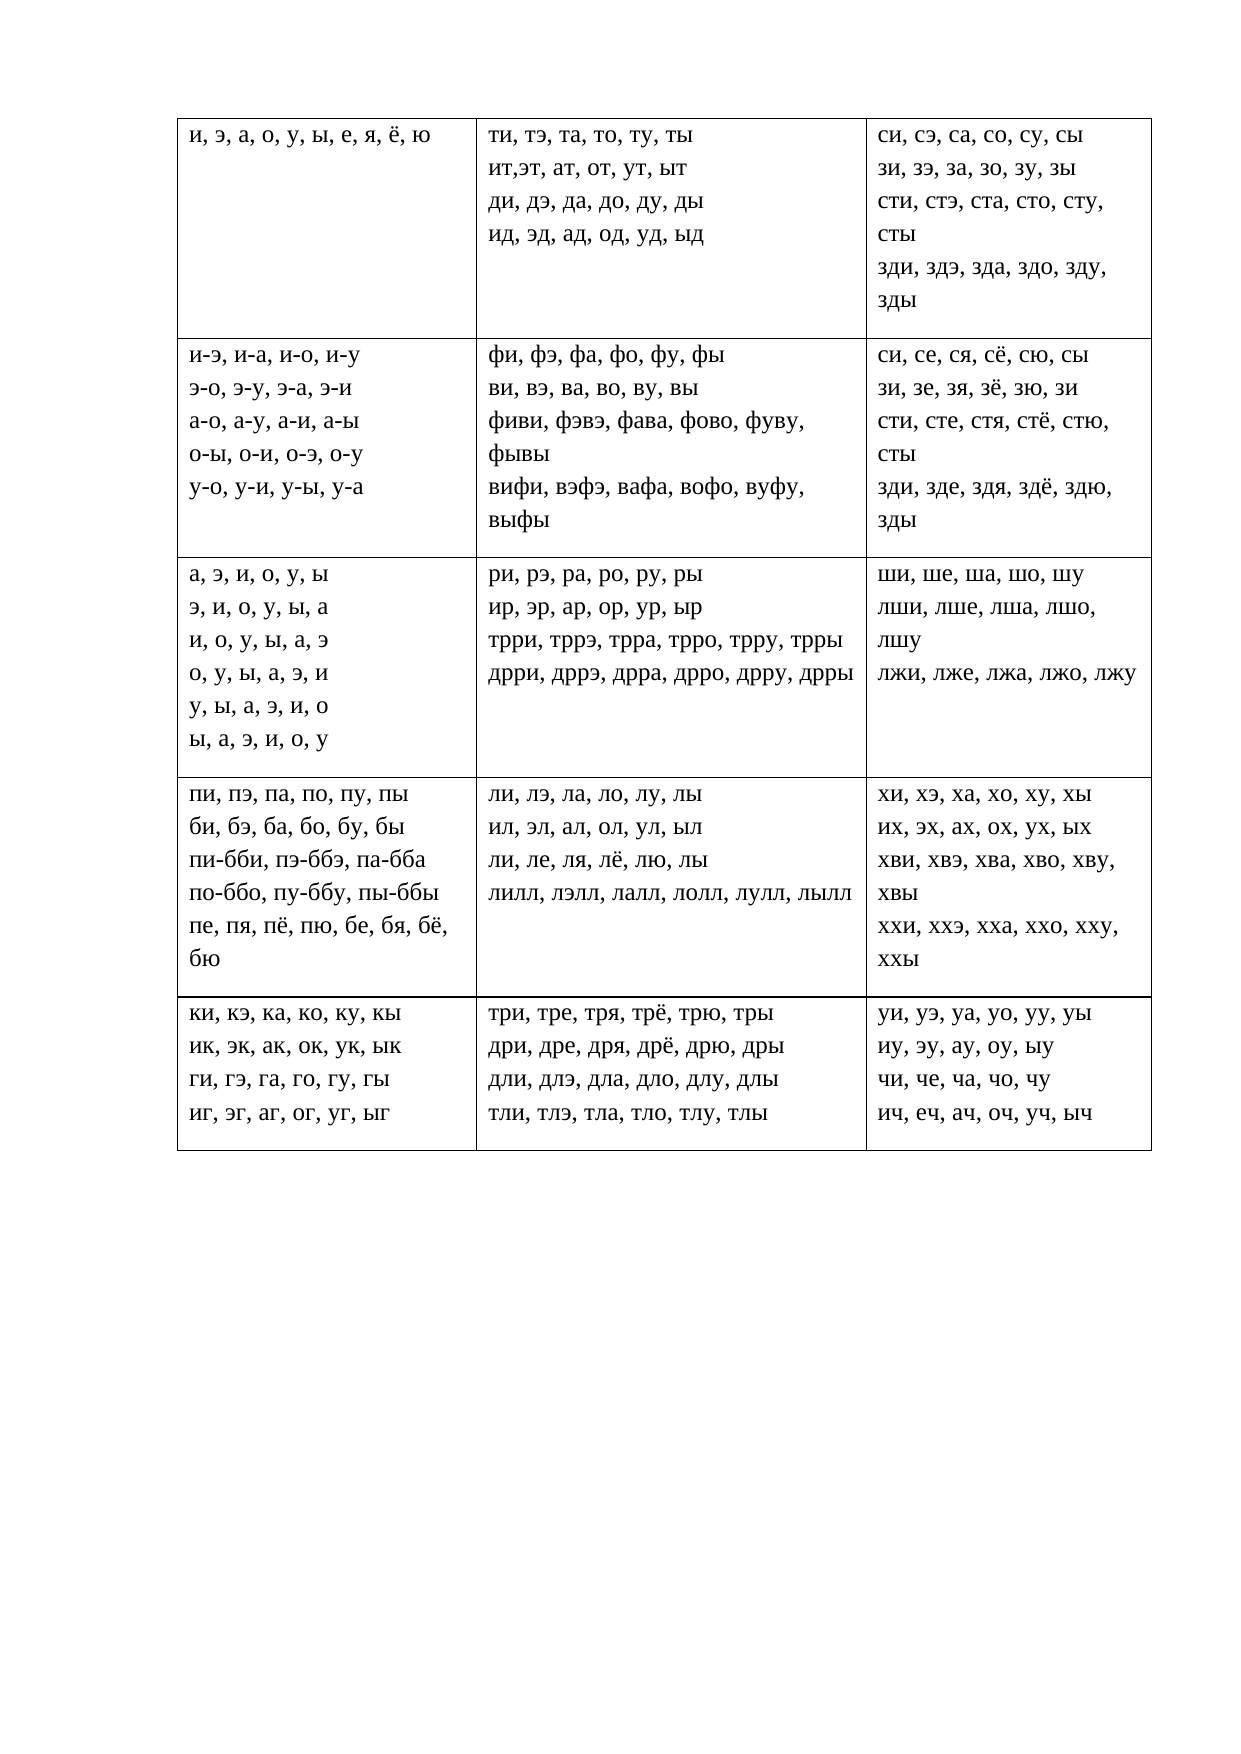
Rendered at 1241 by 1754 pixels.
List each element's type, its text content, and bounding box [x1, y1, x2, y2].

table_cell три, тре, тря, трё, трю, тры дри, дре, дря, дрё, дрю, дры дли, длэ, дла, дло, длу, длы тли, тлэ, тла, тло, тлу, тлы [477, 998, 866, 1150]
table_cell ки, кэ, ка, ко, ку, кы ик, эк, ак, ок, ук, ык ги, гэ, га, го, гу, гы иг, эг, аг, ог, уг, ыг [178, 998, 476, 1150]
table_header си, сэ, са, со, су, сы зи, зэ, за, зо, зу, зы сти, стэ, ста, сто, сту, сты зди, здэ, зда, здо, зду, зды [867, 119, 1151, 338]
table_cell фи, фэ, фа, фо, фу, фы ви, вэ, ва, во, ву, вы фиви, фэвэ, фава, фово, фуву, фывы вифи, вэфэ, вафа, вофо, вуфу, выфы [477, 339, 866, 557]
table_cell хи, хэ, ха, хо, ху, хы их, эх, ах, ох, ух, ых хви, хвэ, хва, хво, хву, хвы ххи, ххэ, хха, ххо, хху, ххы [867, 778, 1151, 996]
table_cell пи, пэ, па, по, пу, пы би, бэ, ба, бо, бу, бы пи-бби, пэ-ббэ, па-бба по-ббо, пу-ббу, пы-ббы пе, пя, пё, пю, бе, бя, бё, бю [178, 778, 476, 996]
table_cell ли, лэ, ла, ло, лу, лы ил, эл, ал, ол, ул, ыл ли, ле, ля, лё, лю, лы лилл, лэлл, лалл, лолл, лулл, лылл [477, 778, 866, 996]
table_cell си, се, ся, сё, сю, сы зи, зе, зя, зё, зю, зи сти, сте, стя, стё, стю, сты зди, зде, здя, здё, здю, зды [867, 339, 1151, 557]
table_cell ри, рэ, ра, ро, ру, ры ир, эр, ар, ор, ур, ыр трри, тррэ, трра, трро, трру, трры дрри, дррэ, дрра, дрро, дрру, дрры [477, 558, 866, 777]
table_cell уи, уэ, уа, уо, уу, уы иу, эу, ау, оу, ыу чи, че, ча, чо, чу ич, еч, ач, оч, уч, ыч [867, 998, 1151, 1150]
table_cell и-э, и-а, и-о, и-у э-о, э-у, э-а, э-и а-о, а-у, а-и, а-ы о-ы, о-и, о-э, о-у у-о, у-и, у-ы, у-а [178, 339, 476, 557]
table_cell ши, ше, ша, шо, шу лши, лше, лша, лшо, лшу лжи, лже, лжа, лжо, лжу [867, 558, 1151, 777]
table_header и, э, а, о, у, ы, е, я, ё, ю [178, 119, 476, 338]
table_cell а, э, и, о, у, ы э, и, о, у, ы, а и, о, у, ы, а, э о, у, ы, а, э, и у, ы, а, э, и, о ы, а, э, и, о, у [178, 558, 476, 777]
table_header ти, тэ, та, то, ту, ты ит,эт, ат, от, ут, ыт ди, дэ, да, до, ду, ды ид, эд, ад, од, уд, ыд [477, 119, 866, 338]
